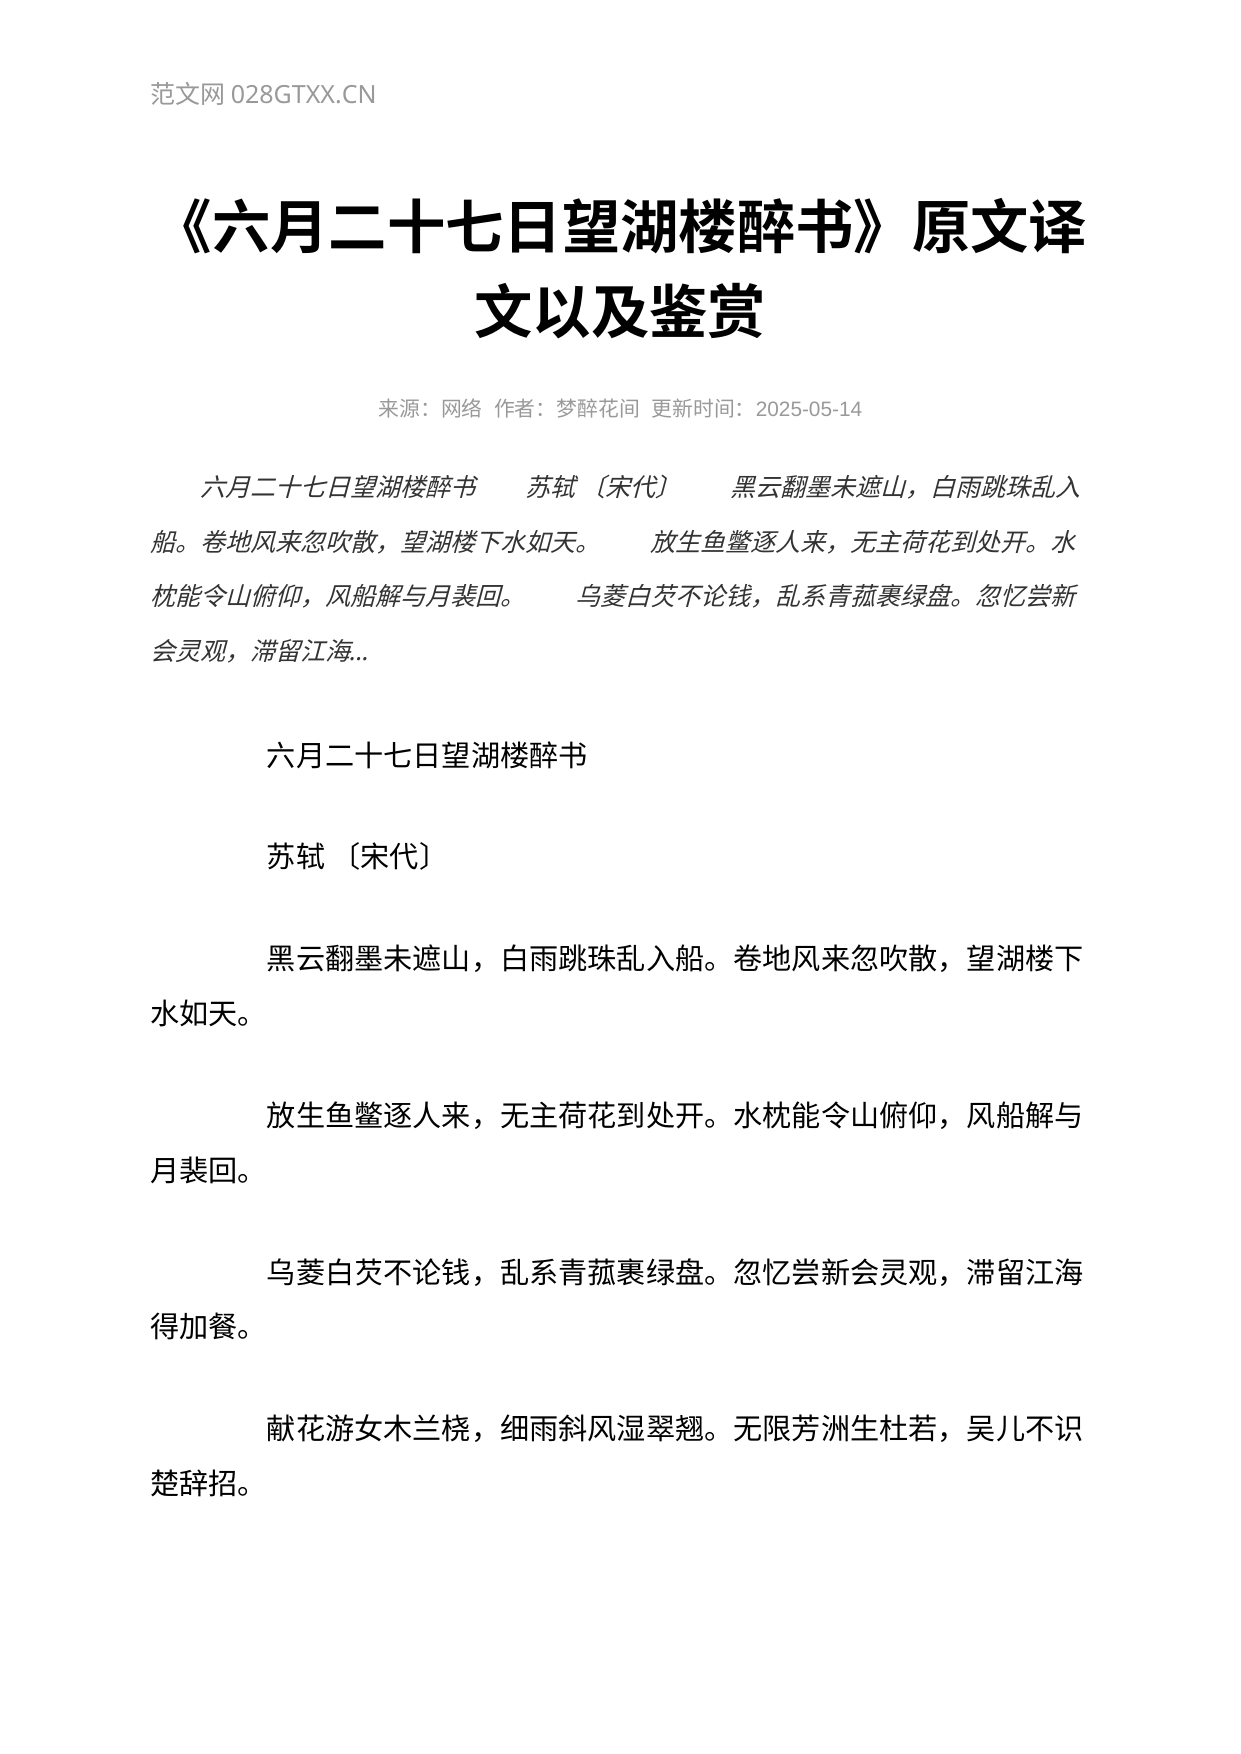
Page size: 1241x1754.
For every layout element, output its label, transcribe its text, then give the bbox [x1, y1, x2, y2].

text 放生鱼鳖逐人来，无主荷花到处开。水枕能令山俯仰，风船解与月裴回。 [150, 1092, 1090, 1190]
text 献花游女木兰桡，细雨斜风湿翠翘。无限芳洲生杜若，吴儿不识楚辞招。 [150, 1406, 1090, 1503]
text 六月二十七日望湖楼醉书 苏轼 〔宋代〕 黑云翻墨未遮山，白雨跳珠乱入船。卷地风来忽吹散，望湖楼下水如天。 放生鱼鳖逐人来，无主荷花到处开。水枕能令山俯仰，风船解与月裴回。 乌菱白芡不论钱，乱系青菰裹绿盘。忽忆尝新会灵观，滞留江海... [150, 468, 1090, 667]
subtitle 《六月二十七日望湖楼醉书》原文译文以及鉴赏 [150, 181, 1090, 350]
text 乌菱白芡不论钱，乱系青菰裹绿盘。忽忆尝新会灵观，滞留江海得加餐。 [150, 1249, 1090, 1346]
text 来源：网络 作者：梦醉花间 更新时间：2025-05-14 [150, 397, 1090, 421]
text 黑云翻墨未遮山，白雨跳珠乱入船。卷地风来忽吹散，望湖楼下水如天。 [150, 936, 1090, 1033]
text 苏轼 〔宋代〕 [150, 834, 1090, 876]
text 六月二十七日望湖楼醉书 [150, 732, 1090, 774]
